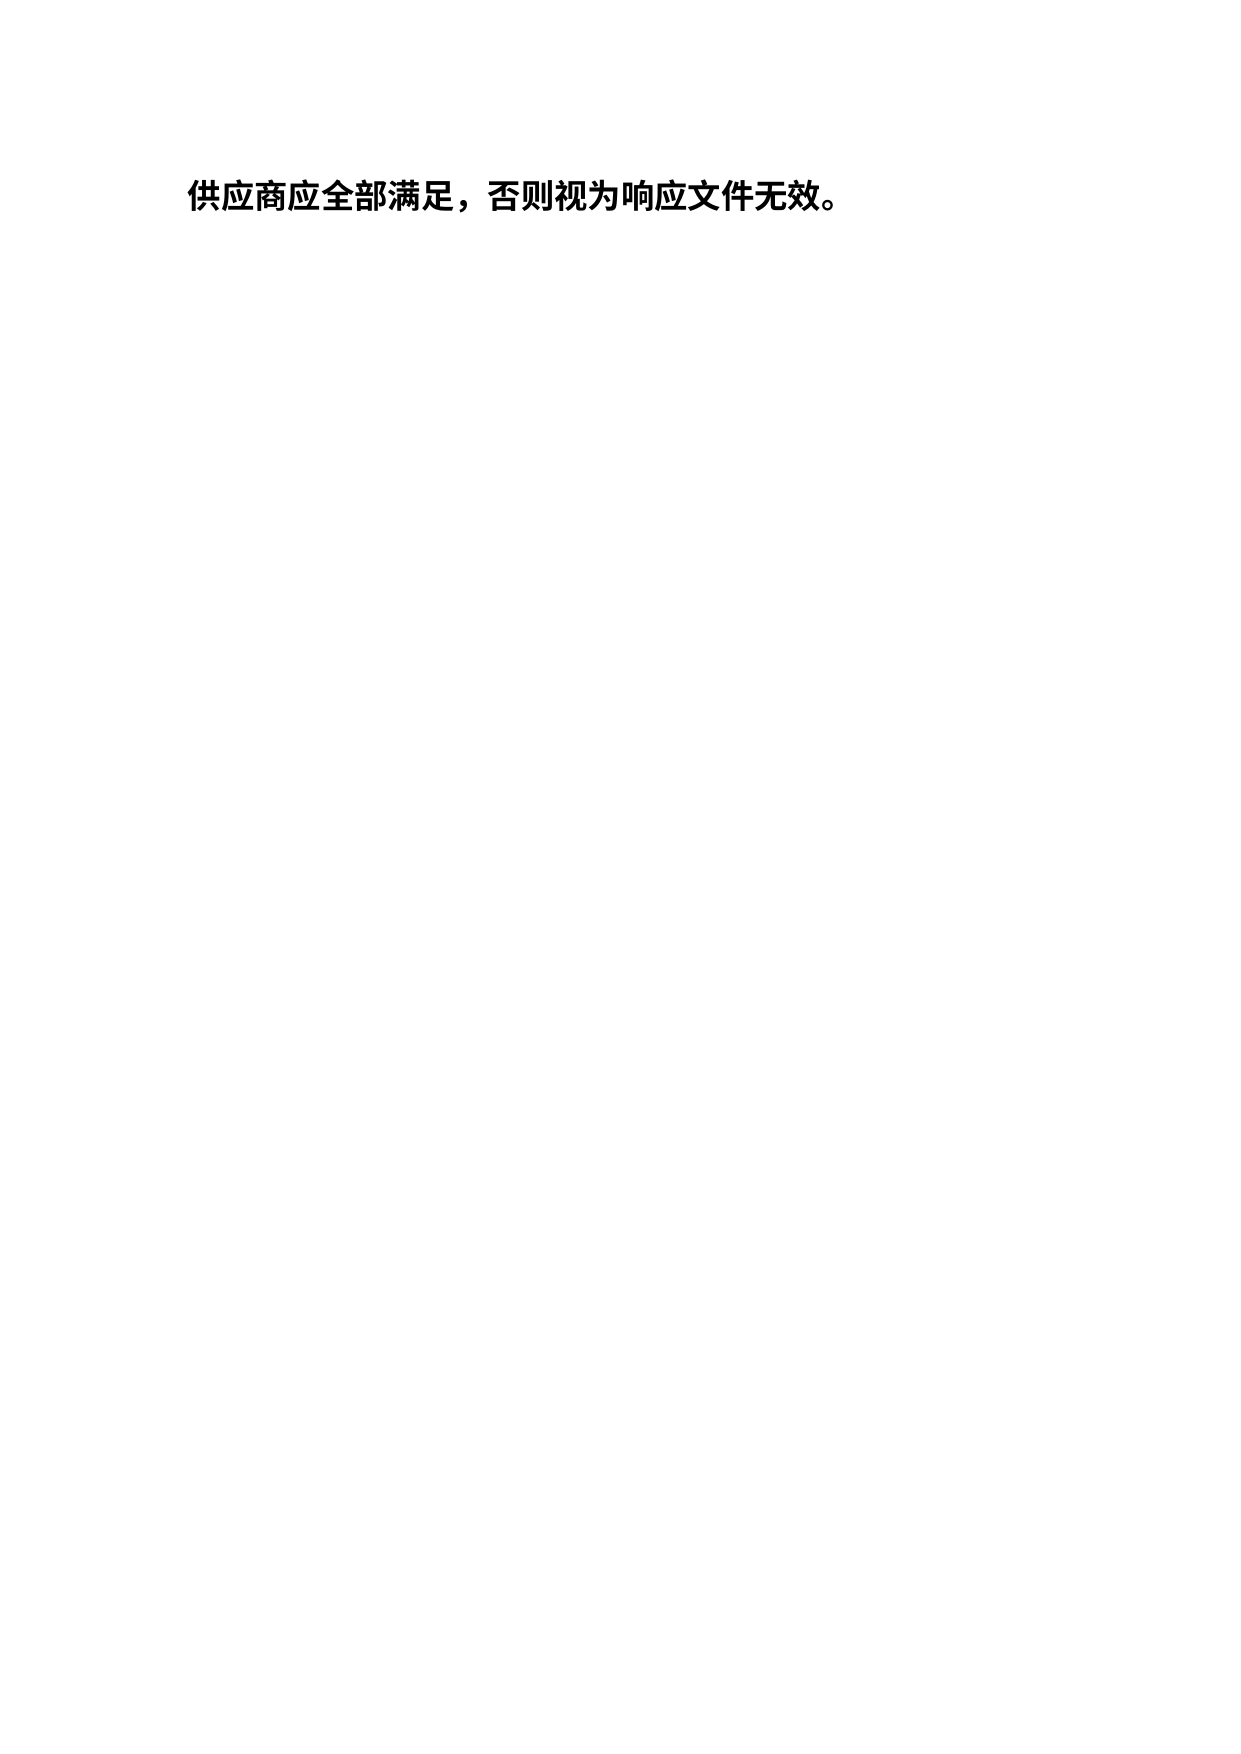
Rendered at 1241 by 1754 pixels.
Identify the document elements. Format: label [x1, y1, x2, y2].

text [187, 162, 1053, 227]
